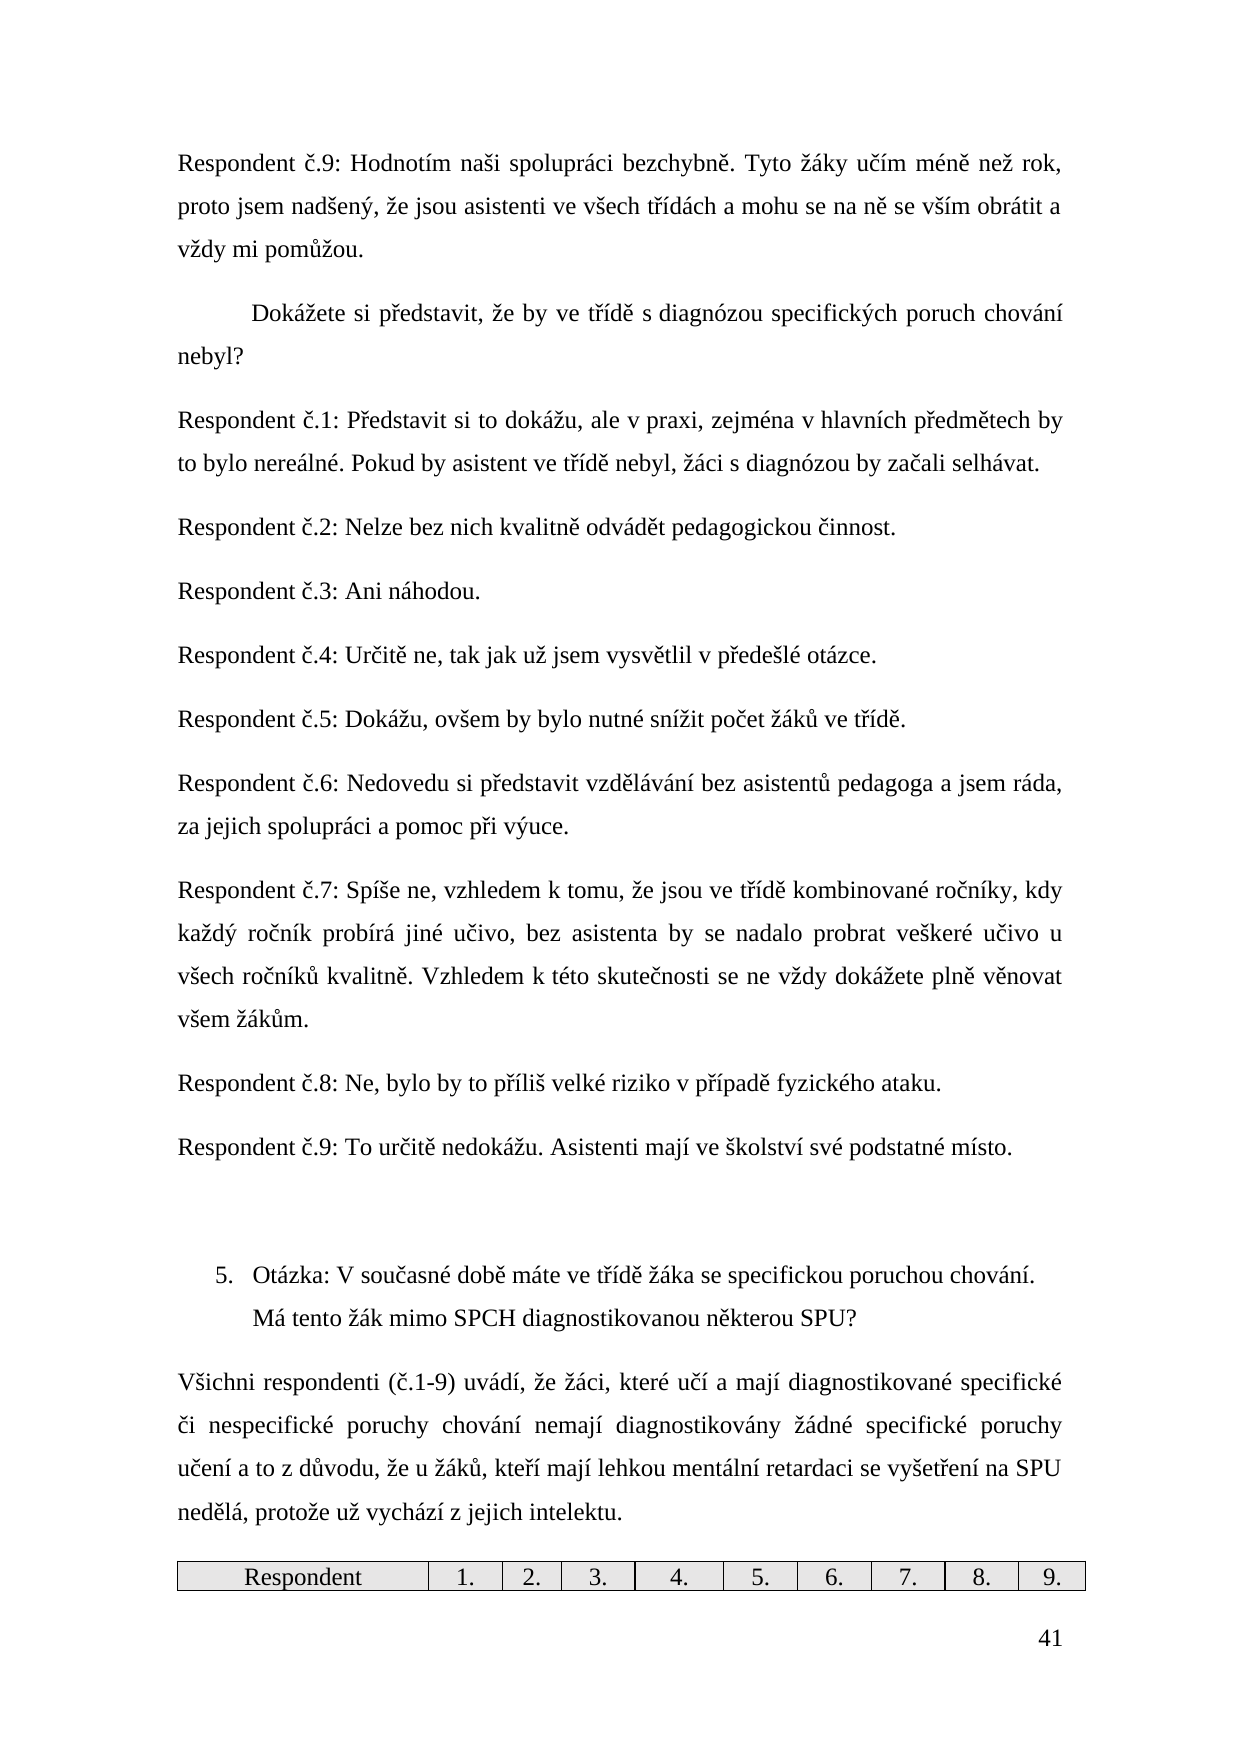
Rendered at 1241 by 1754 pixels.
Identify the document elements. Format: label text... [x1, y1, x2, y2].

table_header 5. [724, 1562, 797, 1590]
table_header 3. [562, 1562, 634, 1590]
text Všichni respondenti (č.1-9) uvádí, že žáci, které učí a mají diagnostikované specifické či nespecifické poruchy chování nemají diagnostikovány žádné specifické poruchy učení a to z důvodu, že u žáků, kteří mají lehkou mentální retardaci se vyšetření na SPU nedělá, protože už vychází z jejich intelektu. [177, 1367, 1063, 1525]
text Respondent č.3: Ani náhodou. [177, 576, 1063, 605]
table_header 8. [946, 1562, 1018, 1590]
table_header Respondent [178, 1562, 428, 1590]
table_header 6. [798, 1562, 871, 1590]
table_header 4. [636, 1562, 723, 1590]
text Respondent č.5: Dokážu, ovšem by bylo nutné snížit počet žáků ve třídě. [177, 704, 1063, 733]
text Respondent č.6: Nedovedu si představit vzdělávání bez asistentů pedagoga a jsem ráda, za jejich spolupráci a pomoc při výuce. [177, 768, 1063, 840]
table_header 7. [872, 1562, 944, 1590]
table_header 9. [1019, 1562, 1085, 1590]
table_header 1. [429, 1562, 502, 1590]
text Respondent č.7: Spíše ne, vzhledem k tomu, že jsou ve třídě kombinované ročníky, kdy každý ročník probírá jiné učivo, bez asistenta by se nadalo probrat veškeré učivo u všech ročníků kvalitně. Vzhledem k této skutečnosti se ne vždy dokážete plně věnovat všem žákům. [177, 875, 1063, 1033]
text Respondent č.4: Určitě ne, tak jak už jsem vysvětlil v předešlé otázce. [177, 640, 1063, 669]
text Respondent č.9: Hodnotím naši spolupráci bezchybně. Tyto žáky učím méně než rok, proto jsem nadšený, že jsou asistenti ve všech třídách a mohu se na ně se vším obrátit a vždy mi pomůžou. [177, 148, 1063, 263]
text Respondent č.9: To určitě nedokážu. Asistenti mají ve školství své podstatné místo. [177, 1132, 1063, 1161]
text Respondent č.8: Ne, bylo by to příliš velké riziko v případě fyzického ataku. [177, 1068, 1063, 1097]
list Otázka: V současné době máte ve třídě žáka se specifickou poruchou chování. [215, 1260, 1063, 1289]
text Respondent č.2: Nelze bez nich kvalitně odvádět pedagogickou činnost. [177, 512, 1063, 541]
text Dokážete si představit, že by ve třídě s diagnózou specifických poruch chování nebyl? [177, 298, 1063, 370]
table_header 2. [503, 1562, 561, 1590]
text Respondent č.1: Představit si to dokážu, ale v praxi, zejména v hlavních předmětech by to bylo nereálné. Pokud by asistent ve třídě nebyl, žáci s diagnózou by začali selhávat. [177, 405, 1063, 477]
list Má tento žák mimo SPCH diagnostikovanou některou SPU? [252, 1303, 1063, 1332]
